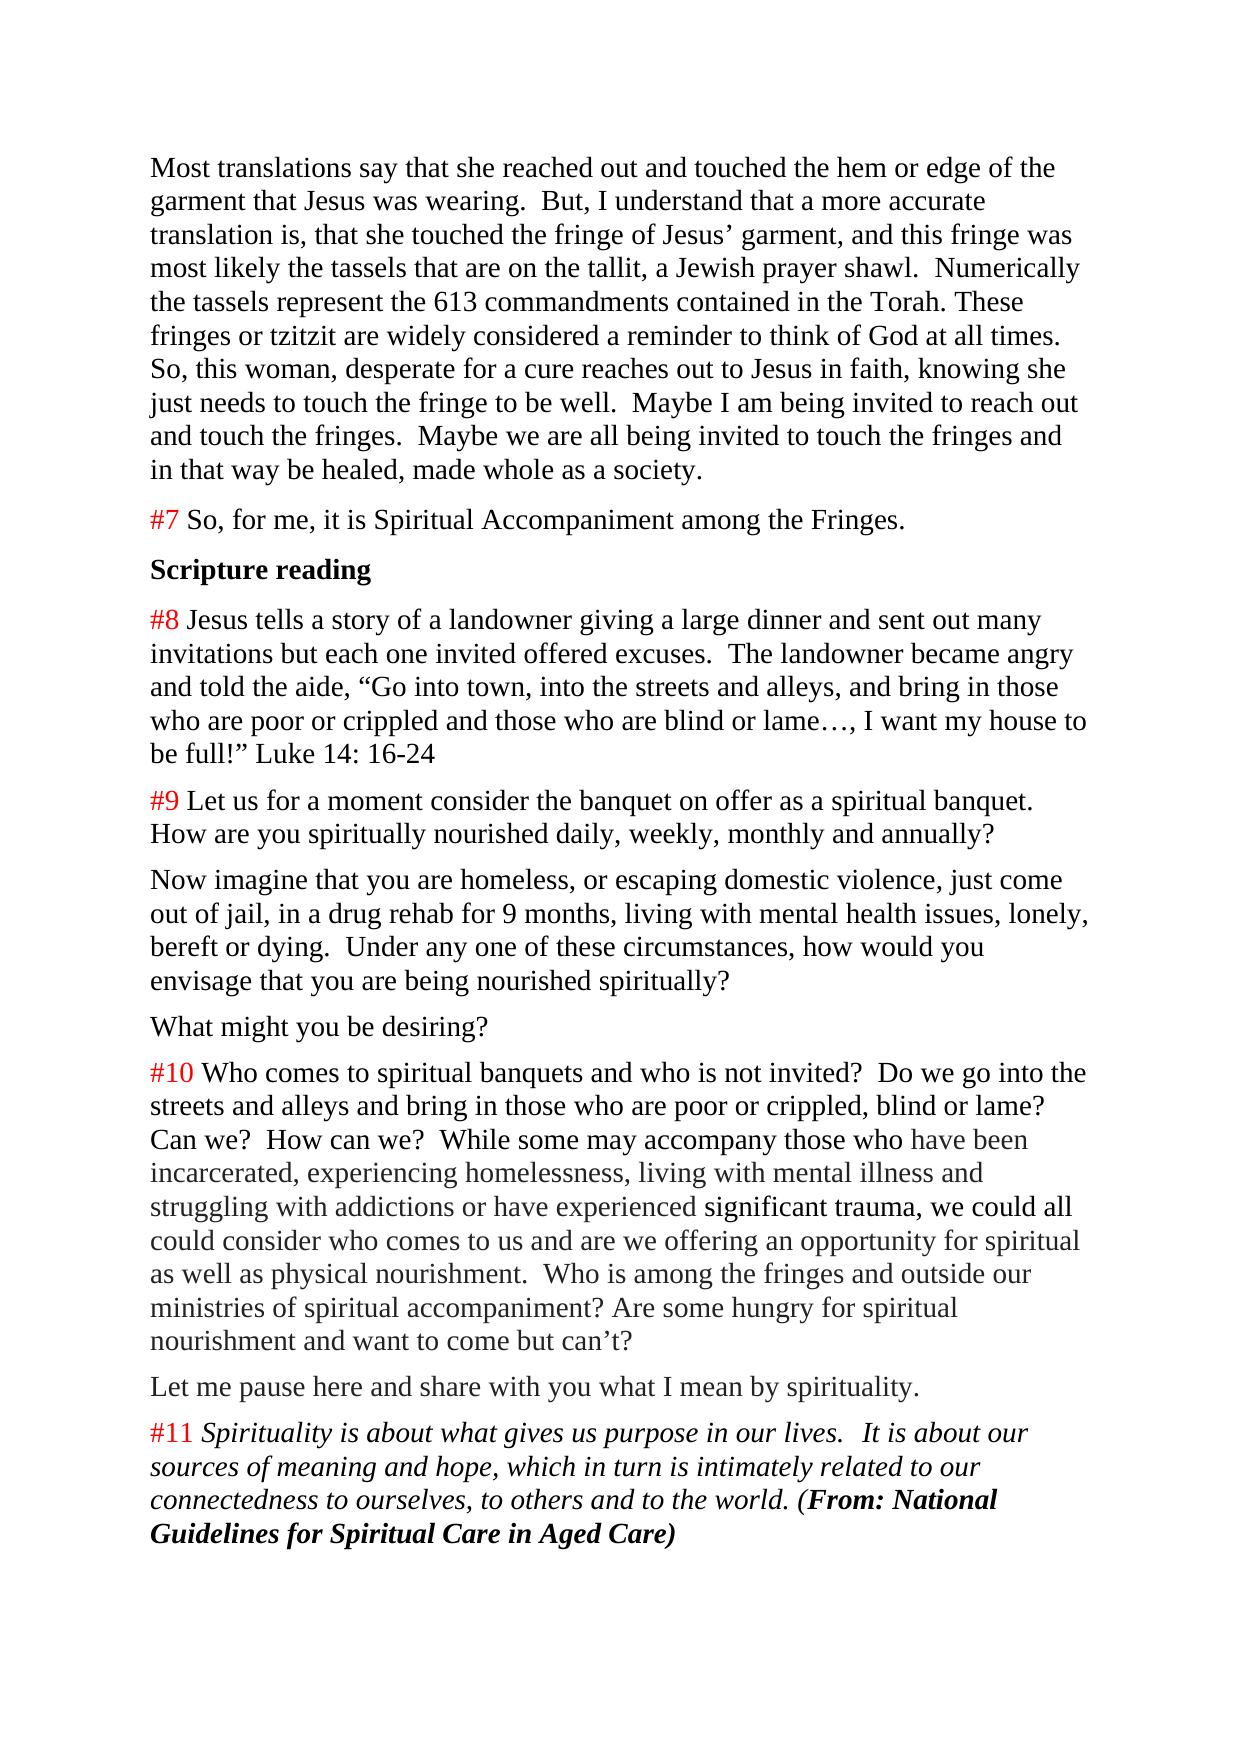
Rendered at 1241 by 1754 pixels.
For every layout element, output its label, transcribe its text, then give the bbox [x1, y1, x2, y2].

text Let me pause here and share with you what I mean by spirituality. [150, 1369, 1090, 1403]
text #10 Who comes to spiritual banquets and who is not invited? Do we go into the streets and alleys and bring in those who are poor or crippled, blind or lame? Can we? How can we? While some may accompany those who have been incarcerated, experiencing homelessness, living with mental illness and struggling with addictions or have experienced significant trauma, we could all could consider who comes to us and are we offering an opportunity for spiritual as well as physical nourishment. Who is among the fringes and outside our ministries of spiritual accompaniment? Are some hungry for spiritual nourishment and want to come but can’t? [150, 1055, 1090, 1357]
text Scripture reading [150, 552, 1090, 586]
text #8 Jesus tells a story of a landowner giving a large dinner and sent out many invitations but each one invited offered excuses. The landowner became angry and told the aide, “Go into town, into the streets and alleys, and bring in those who are poor or crippled and those who are blind or lame…, I want my house to be full!” Luke 14: 16-24 [150, 602, 1090, 770]
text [150, 150, 1090, 485]
text #9 Let us for a moment consider the banquet on offer as a spiritual banquet. How are you spiritually nourished daily, weekly, monthly and annually? [150, 783, 1090, 850]
text #7 So, for me, it is Spiritual Accompaniment among the Fringes. [150, 502, 1090, 536]
text #11 Spirituality is about what gives us purpose in our lives. It is about our sources of meaning and hope, which in turn is intimately related to our connectedness to ourselves, to others and to the world. (From: National Guidelines for Spiritual Care in Aged Care) [150, 1415, 1090, 1549]
text Now imagine that you are homeless, or escaping domestic violence, just come out of jail, in a drug rehab for 9 months, living with mental health issues, lonely, bereft or dying. Under any one of these circumstances, how would you envisage that you are being nourished spiritually? [150, 862, 1090, 996]
text What might you be desiring? [150, 1009, 1090, 1042]
